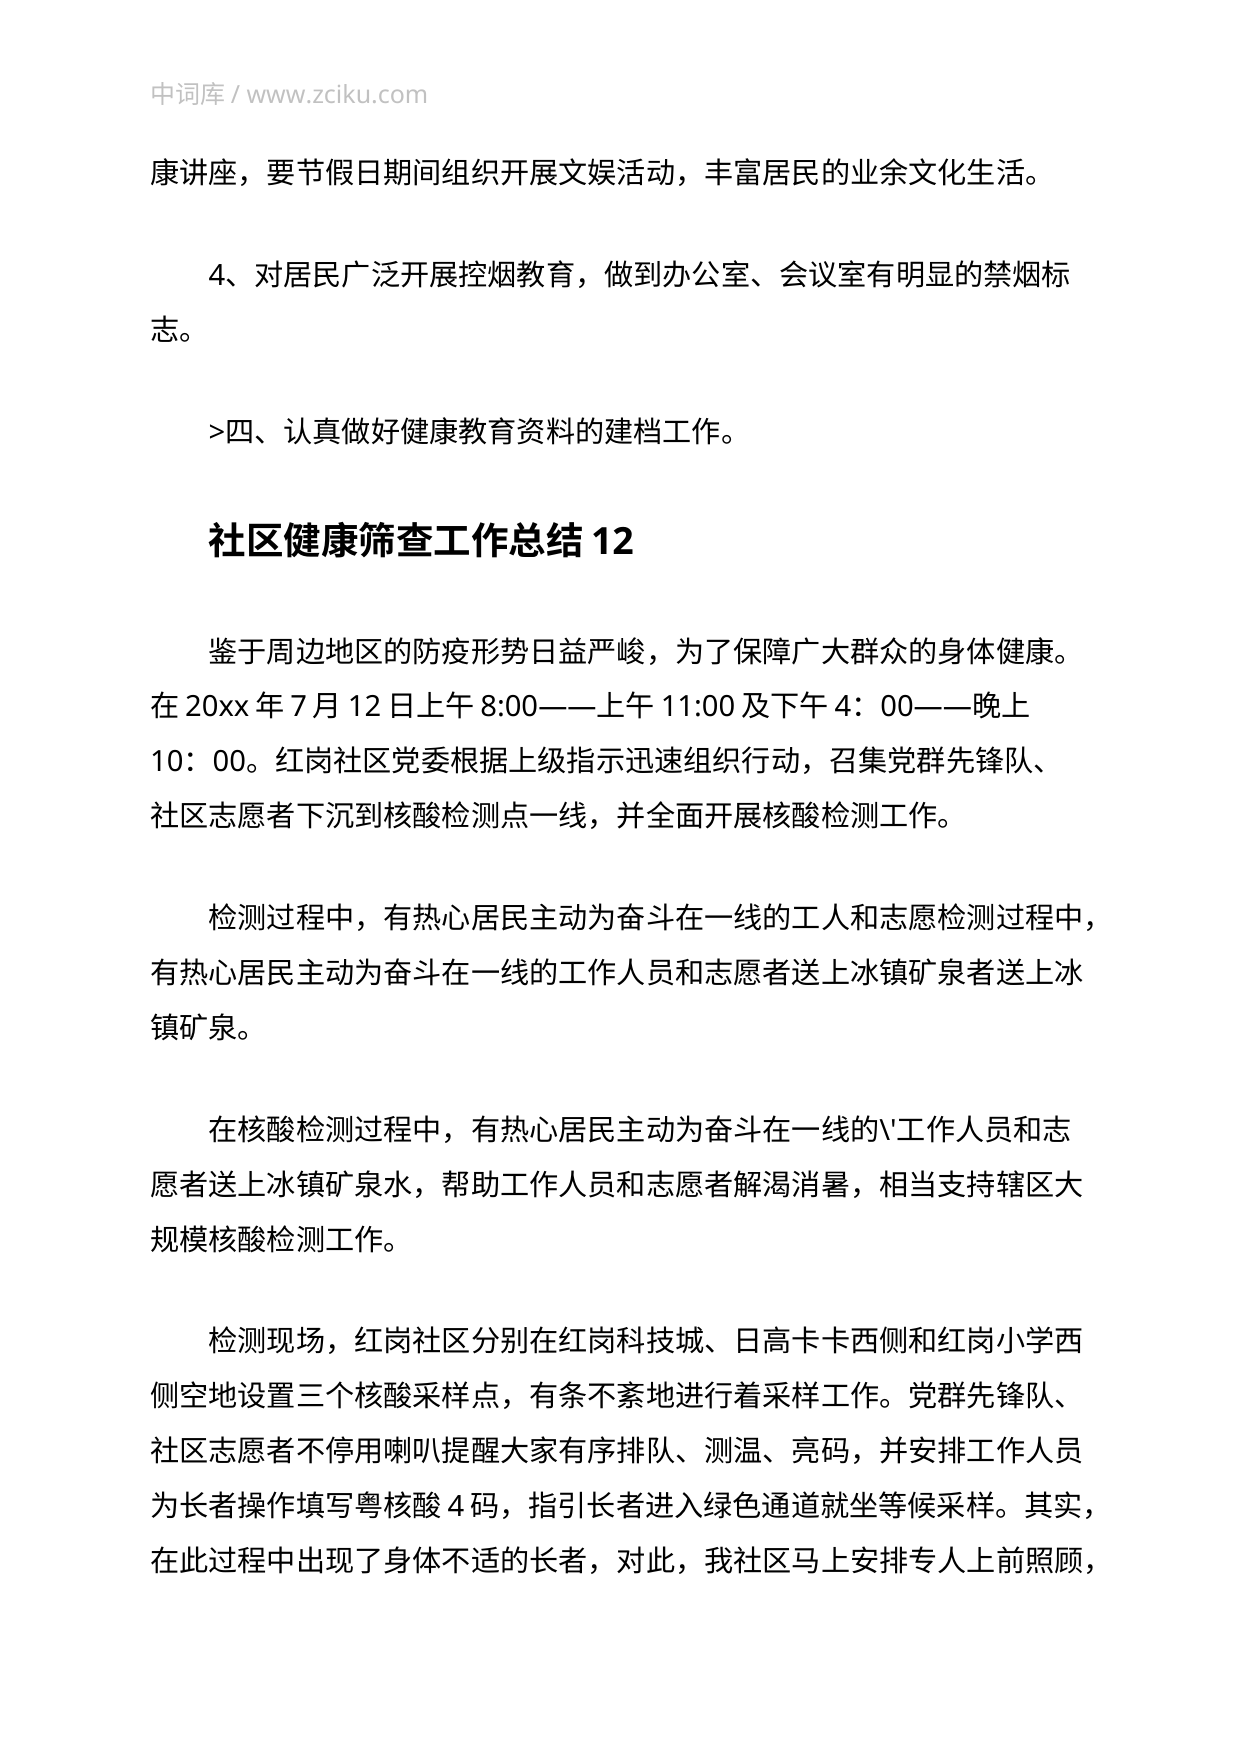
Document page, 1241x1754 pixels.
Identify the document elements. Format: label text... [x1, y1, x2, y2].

text 鉴于周边地区的防疫形势日益严峻，为了保障广大群众的身体健康。在20xx年7月12日上午8:00——上午11:00及下午4：00——晚上10：00。红岗社区党委根据上级指示迅速组织行动，召集党群先锋队、社区志愿者下沉到核酸检测点一线，并全面开展核酸检测工作。 [150, 628, 1090, 835]
text 检测过程中，有热心居民主动为奋斗在一线的工人和志愿检测过程中，有热心居民主动为奋斗在一线的工作人员和志愿者送上冰镇矿泉者送上冰镇矿泉。 [150, 895, 1090, 1047]
text 在核酸检测过程中，有热心居民主动为奋斗在一线的\'工作人员和志愿者送上冰镇矿泉水，帮助工作人员和志愿者解渴消暑，相当支持辖区大规模核酸检测工作。 [150, 1106, 1090, 1258]
text >四、认真做好健康教育资料的建档工作。 [150, 408, 1090, 451]
text 4、对居民广泛开展控烟教育，做到办公室、会议室有明显的禁烟标志。 [150, 252, 1090, 349]
text 社区健康筛查工作总结12 [150, 511, 1090, 565]
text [150, 150, 1090, 192]
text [150, 1318, 1090, 1580]
